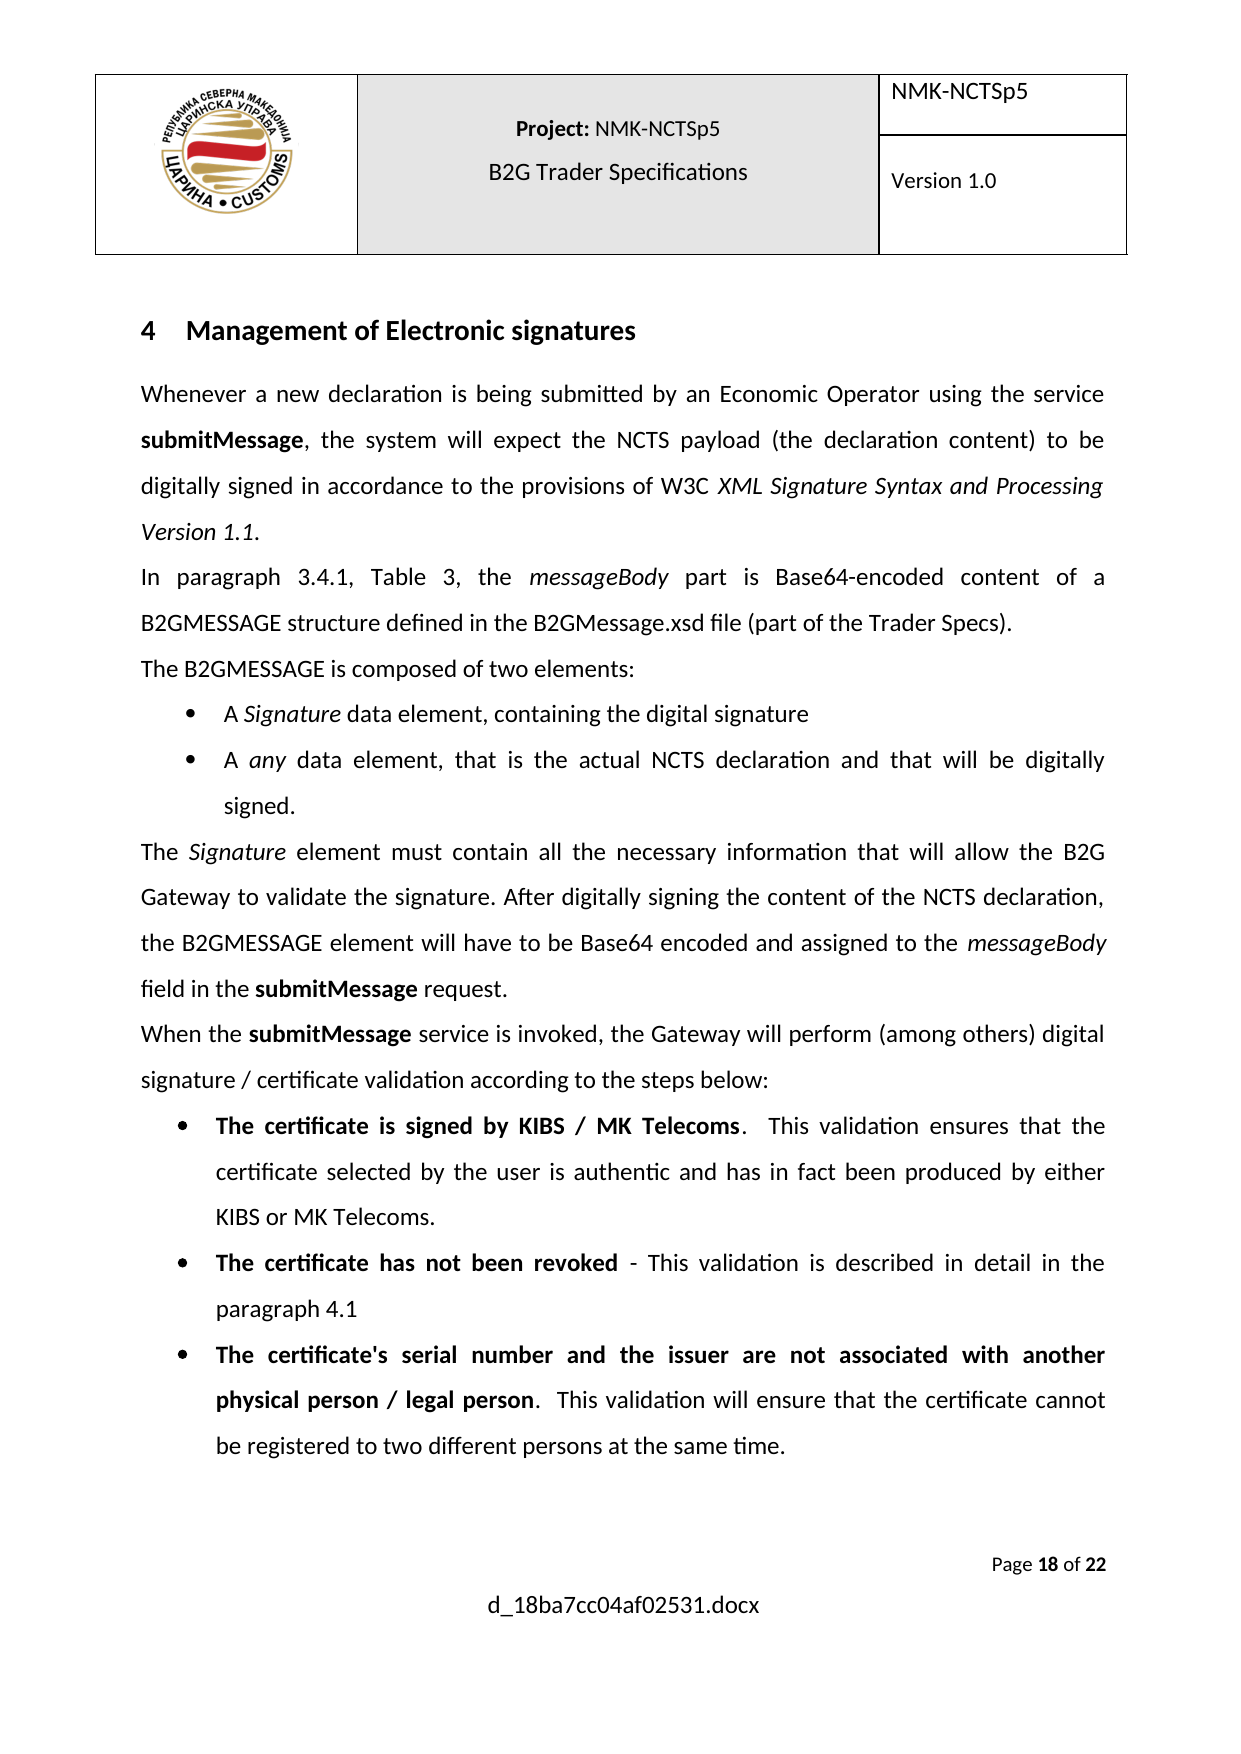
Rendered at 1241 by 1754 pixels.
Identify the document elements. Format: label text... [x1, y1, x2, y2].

list A any data element, that is the actual NCTS declaration and that will be digitally signed. [186, 744, 1106, 821]
text In paragraph 3.4.1, Table 3, the messageBody part is Base64-encoded content of a B2GMESSAGE structure defined in the B2GMessage.xsd file (part of the Trader Specs). [141, 561, 1106, 638]
list The certificate is signed by KIBS / MK Telecoms. This validation ensures that the certificate selected by the user is authentic and has in fact been produced by either KIBS or MK Telecoms. [178, 1110, 1106, 1232]
text The B2GMESSAGE is composed of two elements: [141, 653, 1106, 683]
subtitle Management of Electronic signatures [141, 312, 1106, 348]
list The certificate has not been revoked - This validation is described in detail in the paragraph 4.1 [178, 1247, 1106, 1323]
text Whenever a new declaration is being submitted by an Economic Operator using the service submitMessage, the system will expect the NCTS payload (the declaration content) to be digitally signed in accordance to the provisions of W3C XML Signature Syntax and Processing Version 1.1. [141, 378, 1106, 546]
list A Signature data element, containing the digital signature [186, 698, 1106, 729]
list The certificate's serial number and the issuer are not associated with another physical person / legal person. This validation will ensure that the certificate cannot be registered to two different persons at the same time. [178, 1339, 1106, 1461]
text When the submitMessage service is invoked, the Gateway will perform (among others) digital signature / certificate validation according to the steps below: [141, 1019, 1106, 1095]
text The Signature element must contain all the necessary information that will allow the B2G Gateway to validate the signature. After digitally signing the content of the NCTS declaration, the B2GMESSAGE element will have to be Base64 encoded and assigned to the messageBody field in the submitMessage request. [141, 836, 1106, 1003]
picture [153, 75, 300, 226]
